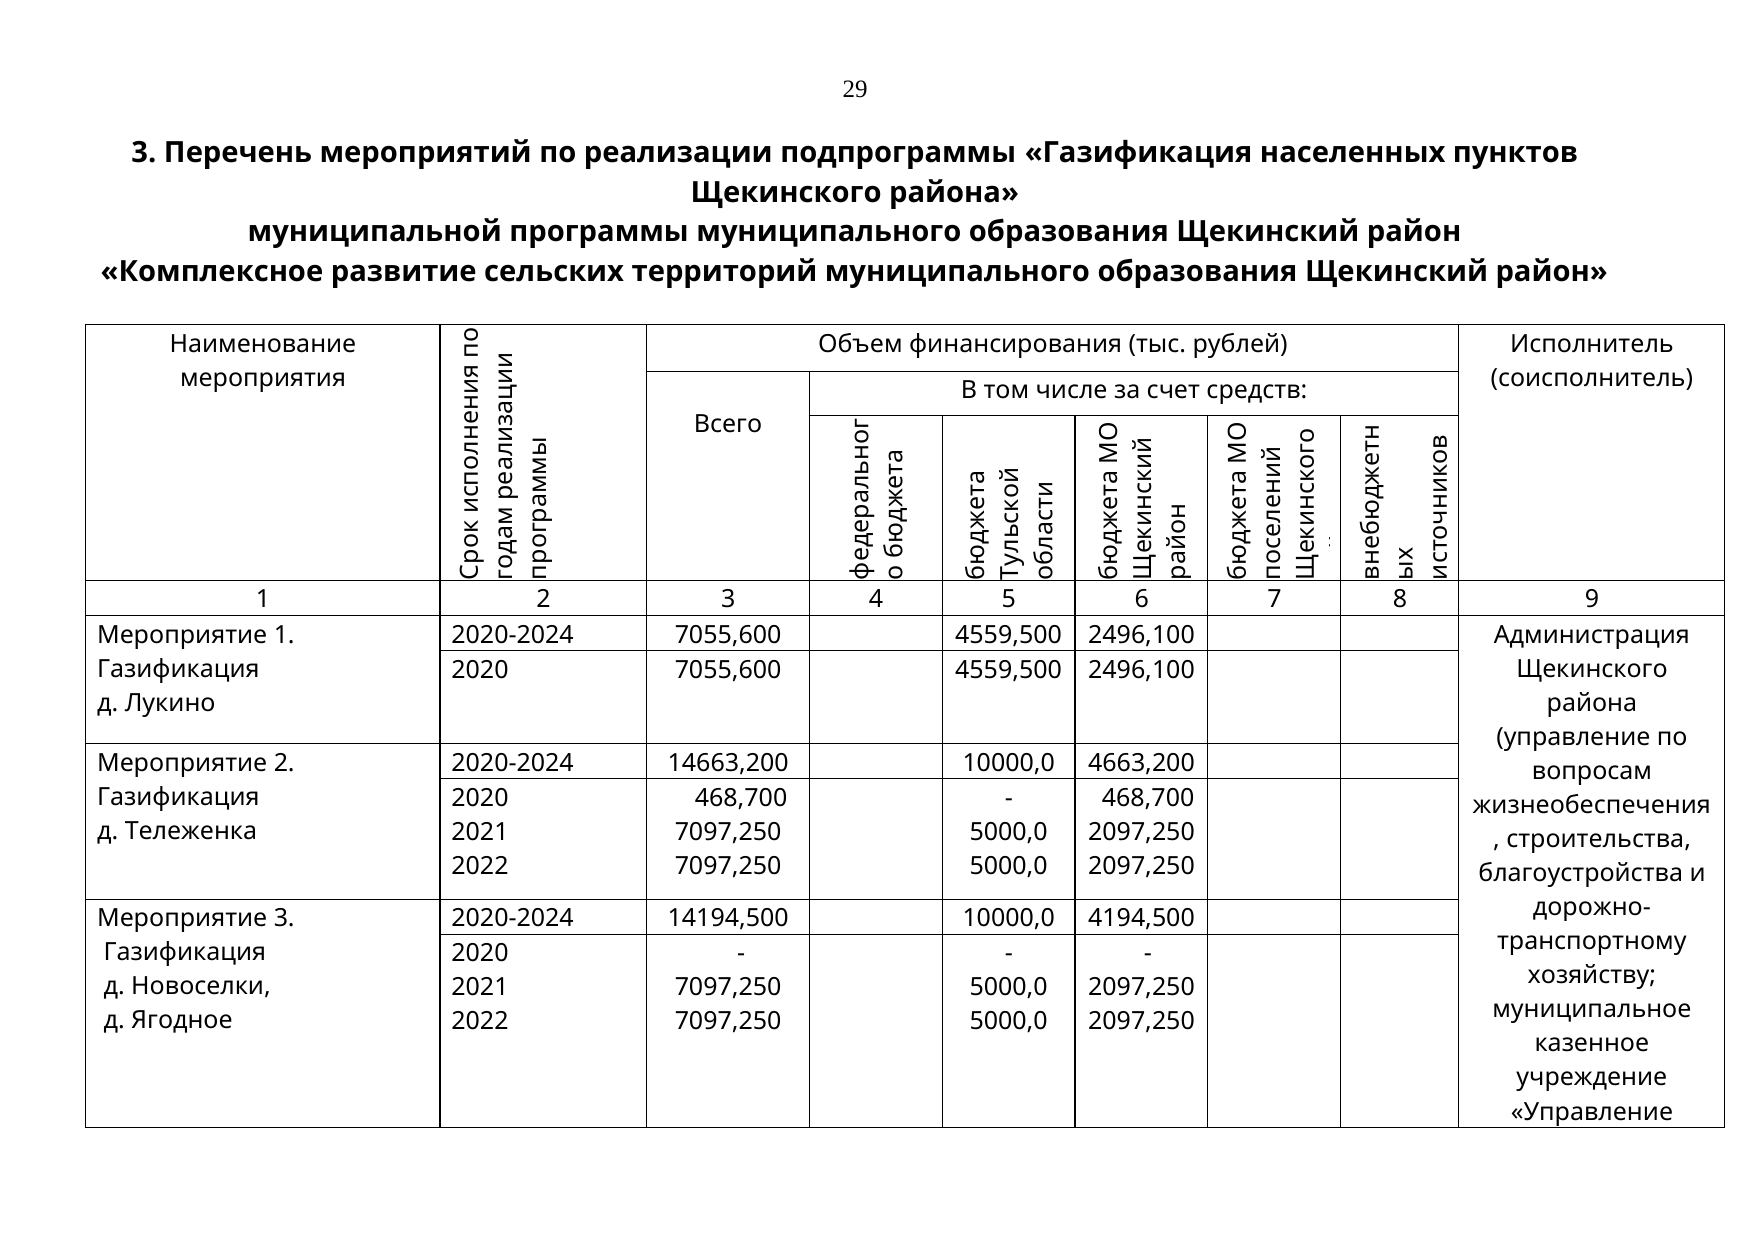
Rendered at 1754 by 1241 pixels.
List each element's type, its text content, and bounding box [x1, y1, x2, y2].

table_cell 2020-2024 [441, 744, 646, 778]
table_cell [810, 900, 942, 933]
table_cell 3 [647, 581, 809, 615]
table_cell - 5000,0 5000,0 [943, 935, 1074, 1127]
table_cell Мероприятие 2. Газификация д. Тележенка [86, 744, 439, 898]
table_header Срок исполнения по годам реализации программы [441, 325, 646, 580]
table_cell 7 [1208, 581, 1340, 615]
table_cell [1341, 935, 1458, 1127]
table_cell 2020 2021 2022 [441, 779, 646, 898]
table_cell [810, 779, 942, 898]
table_cell [810, 935, 942, 1127]
table_cell [1208, 935, 1340, 1127]
table_cell бюджета Тульской области [943, 416, 1074, 580]
table_cell [1341, 651, 1458, 743]
table_cell внебюджетных источников [1341, 416, 1458, 580]
table_header Наименование мероприятия [86, 325, 439, 580]
table_cell 10000,0 [943, 744, 1074, 778]
table_cell 5 [943, 581, 1074, 615]
table_cell 2 [441, 581, 646, 615]
text 3. Перечень мероприятий по реализации подпрограммы «Газификация населенных пунктов Щекинского района» [74, 131, 1636, 211]
table_cell [810, 744, 942, 778]
table_cell 4559,500 [943, 616, 1074, 650]
table_cell 2020 2021 2022 [441, 935, 646, 1127]
table_cell 14663,200 [647, 744, 809, 778]
table_cell [1208, 616, 1340, 650]
table_cell [1341, 616, 1458, 650]
table_cell 2020 [441, 651, 646, 743]
table_cell федерального бюджета [810, 416, 942, 580]
table_cell бюджета МО поселений Щекинского района [1208, 416, 1340, 580]
table_cell 2020-2024 [441, 616, 646, 650]
table_cell 9 [1459, 581, 1724, 615]
table_cell 4194,500 [1076, 900, 1207, 933]
table_cell [1341, 779, 1458, 898]
table_cell 468,700 2097,250 2097,250 [1076, 779, 1207, 898]
table_cell 4559,500 [943, 651, 1074, 743]
table_cell 2496,100 [1076, 616, 1207, 650]
table_cell 2496,100 [1076, 651, 1207, 743]
table_cell 2020-2024 [441, 900, 646, 933]
table_cell 7055,600 [647, 651, 809, 743]
table_cell [1208, 779, 1340, 898]
table_cell 468,700 7097,250 7097,250 [647, 779, 809, 898]
table_cell Мероприятие 1. Газификация д. Лукино [86, 616, 439, 743]
table_cell [810, 616, 942, 650]
text «Комплексное развитие сельских территорий муниципального образования Щекинский район» [74, 250, 1636, 290]
table_cell 6 [1076, 581, 1207, 615]
table_cell В том числе за счет средств: [810, 372, 1458, 415]
table_cell [1341, 900, 1458, 933]
table_cell 4663,200 [1076, 744, 1207, 778]
table_cell - 7097,250 7097,250 [647, 935, 809, 1127]
table_header Объем финансирования (тыс. рублей) [647, 325, 1458, 371]
table_header Исполнитель (соисполнитель) [1459, 325, 1724, 580]
table_cell [810, 651, 942, 743]
table_cell 8 [1341, 581, 1458, 615]
table_cell - 5000,0 5000,0 [943, 779, 1074, 898]
table_cell 10000,0 [943, 900, 1074, 933]
table_cell [1208, 744, 1340, 778]
table_cell Всего [647, 372, 809, 580]
table_cell Мероприятие 3. Газификация д. Новоселки, д. Ягодное [86, 900, 439, 1127]
table_cell 1 [86, 581, 439, 615]
table_cell [1341, 744, 1458, 778]
table_cell 14194,500 [647, 900, 809, 933]
table_cell - 2097,250 2097,250 [1076, 935, 1207, 1127]
table_cell [1208, 900, 1340, 933]
table_cell [1208, 651, 1340, 743]
table_cell 7055,600 [647, 616, 809, 650]
table_cell 4 [810, 581, 942, 615]
text муниципальной программы муниципального образования Щекинский район [74, 211, 1636, 250]
table_cell Администрация Щекинского района (управление по вопросам жизнеобеспечения, строительства, благоустройства и дорожно-транспортному хозяйству; муниципальное казенное учреждение «Управление капитального строительства Щекинского района») [1459, 616, 1724, 1127]
table_cell бюджета МО Щекинский район [1076, 416, 1207, 580]
